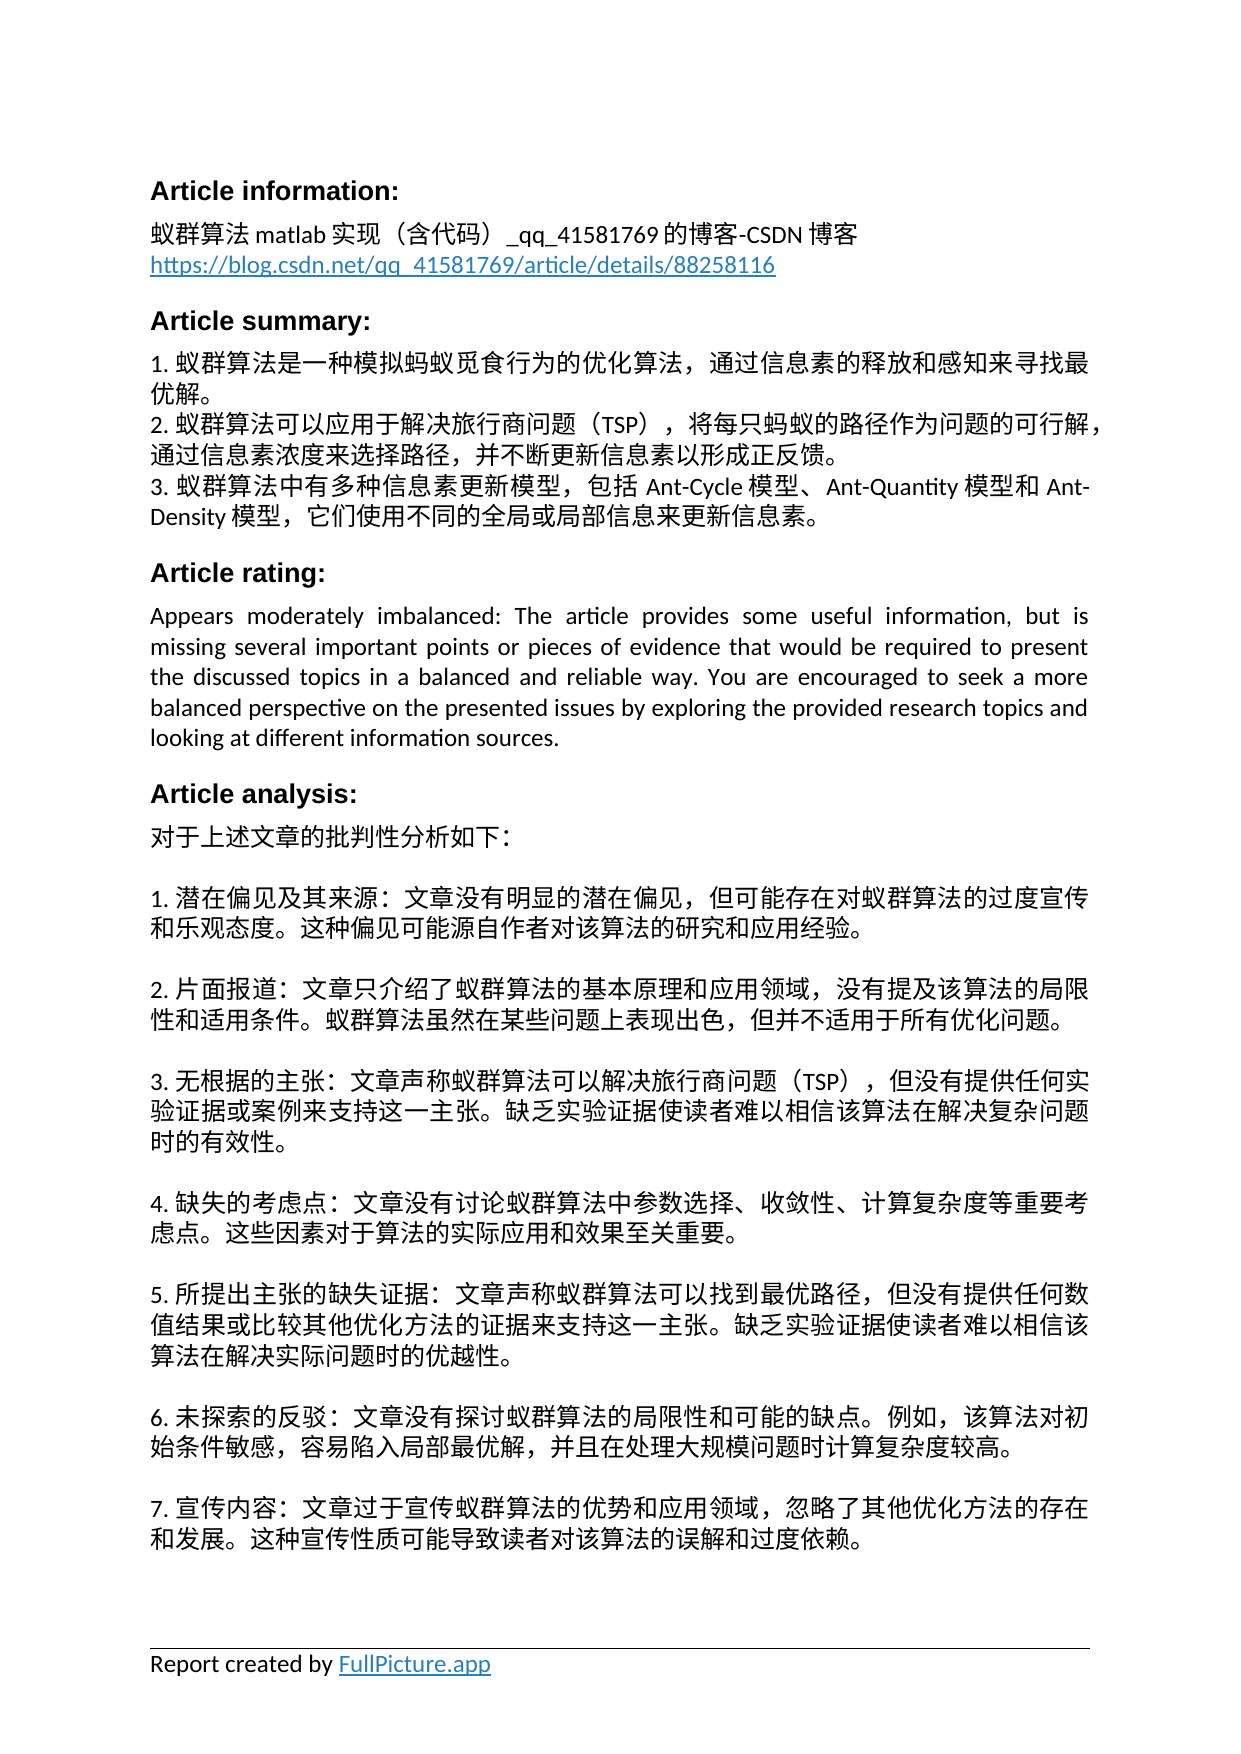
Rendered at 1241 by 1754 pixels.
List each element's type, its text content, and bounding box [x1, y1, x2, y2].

subtitle Article analysis: [150, 778, 1090, 809]
text 6. 未探索的反驳：文章没有探讨蚁群算法的局限性和可能的缺点。例如，该算法对初始条件敏感，容易陷入局部最优解，并且在处理大规模问题时计算复杂度较高。 [150, 1402, 1090, 1463]
text 4. 缺失的考虑点：文章没有讨论蚁群算法中参数选择、收敛性、计算复杂度等重要考虑点。这些因素对于算法的实际应用和效果至关重要。 [150, 1188, 1090, 1249]
text 1. 蚁群算法是一种模拟蚂蚁觅食行为的优化算法，通过信息素的释放和感知来寻找最优解。 [150, 348, 1090, 409]
text 5. 所提出主张的缺失证据：文章声称蚁群算法可以找到最优路径，但没有提供任何数值结果或比较其他优化方法的证据来支持这一主张。缺乏实验证据使读者难以相信该算法在解决实际问题时的优越性。 [150, 1279, 1090, 1371]
text 1. 潜在偏见及其来源：文章没有明显的潜在偏见，但可能存在对蚁群算法的过度宣传和乐观态度。这种偏见可能源自作者对该算法的研究和应用经验。 [150, 883, 1090, 944]
text 3. 无根据的主张：文章声称蚁群算法可以解决旅行商问题（TSP），但没有提供任何实验证据或案例来支持这一主张。缺乏实验证据使读者难以相信该算法在解决复杂问题时的有效性。 [150, 1066, 1090, 1157]
text 7. 宣传内容：文章过于宣传蚁群算法的优势和应用领域，忽略了其他优化方法的存在和发展。这种宣传性质可能导致读者对该算法的误解和过度依赖。 [150, 1493, 1090, 1554]
text 2. 片面报道：文章只介绍了蚁群算法的基本原理和应用领域，没有提及该算法的局限性和适用条件。蚁群算法虽然在某些问题上表现出色，但并不适用于所有优化问题。 [150, 974, 1090, 1035]
text 蚁群算法matlab实现（含代码）_qq_41581769的博客-CSDN博客https://blog.csdn.net/qq_41581769/article/details/88258116 [150, 219, 1090, 280]
text 对于上述文章的批判性分析如下： [150, 822, 1090, 852]
text Appears moderately imbalanced: The article provides some useful information, but is missing several important points or pieces of evidence that would be required to present the discussed topics in a balanced and reliable way. You are encouraged to seek a more balanced perspective on the presented issues by exploring the provided research topics and looking at different information sources. [150, 600, 1090, 753]
text 2. 蚁群算法可以应用于解决旅行商问题（TSP），将每只蚂蚁的路径作为问题的可行解，通过信息素浓度来选择路径，并不断更新信息素以形成正反馈。 [150, 409, 1090, 471]
subtitle Article summary: [150, 305, 1090, 336]
text 3. 蚁群算法中有多种信息素更新模型，包括Ant-Cycle模型、Ant-Quantity模型和Ant-Density模型，它们使用不同的全局或局部信息来更新信息素。 [150, 471, 1090, 532]
subtitle Article rating: [150, 557, 1090, 588]
subtitle Article information: [150, 175, 1090, 206]
